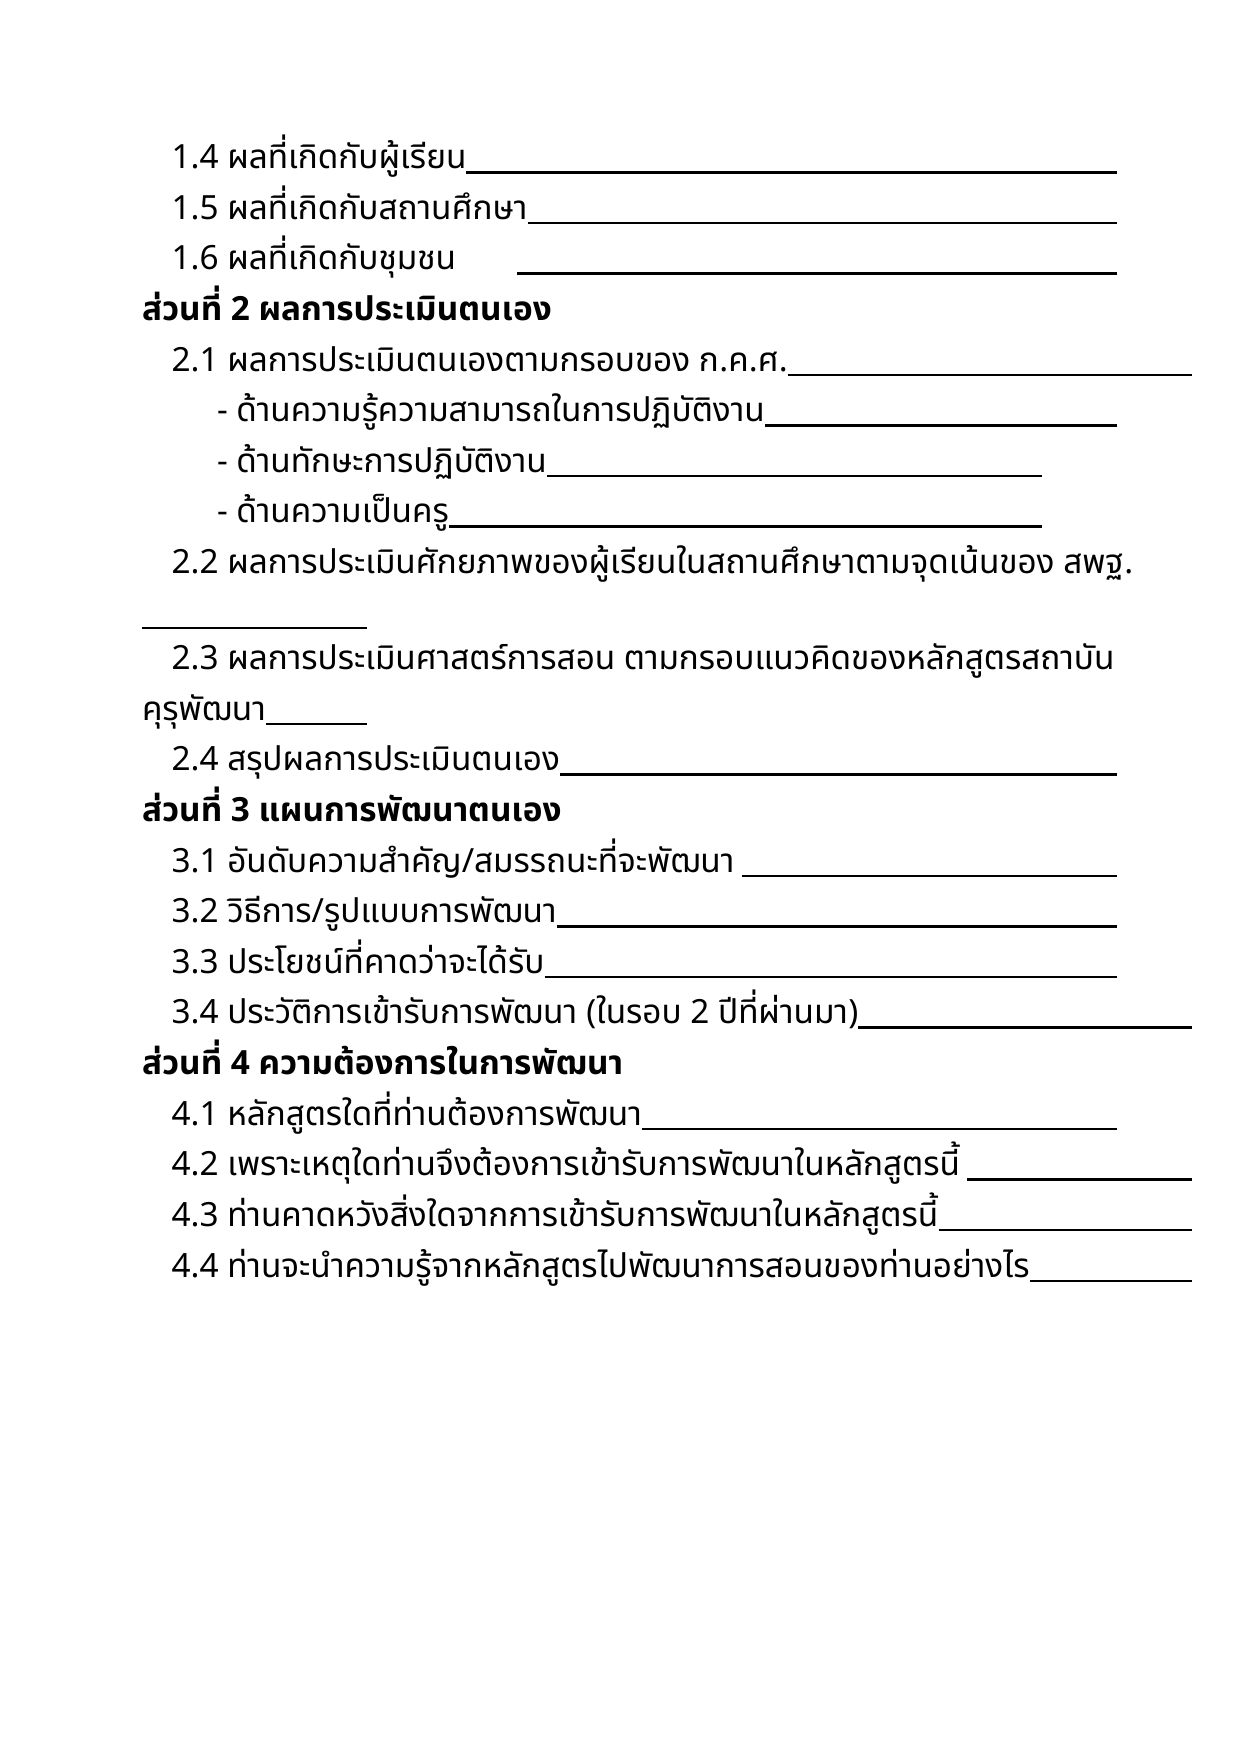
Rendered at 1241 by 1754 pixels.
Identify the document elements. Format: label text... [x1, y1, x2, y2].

text ส่วนที่ 2 ผลการประเมินตนเอง [142, 285, 1134, 335]
text 3.4 ประวัติการเข้ารับการพัฒนา (ในรอบ 2 ปีที่ผ่านมา) [142, 988, 1134, 1039]
text 1.5 ผลที่เกิดกับสถานศึกษา [142, 183, 1134, 234]
text - ด้านความรู้ความสามารถในการปฏิบัติงาน [142, 386, 1134, 437]
text - ด้านความเป็นครู [142, 487, 1134, 538]
text - ด้านทักษะการปฏิบัติงาน [142, 437, 1134, 487]
text ส่วนที่ 3 แผนการพัฒนาตนเอง [142, 786, 1134, 836]
text 1.6 ผลที่เกิดกับชุมชน [142, 234, 1134, 285]
text 2.1 ผลการประเมินตนเองตามกรอบของ ก.ค.ศ. [142, 335, 1134, 386]
text 4.1 หลักสูตรใดที่ท่านต้องการพัฒนา [142, 1089, 1134, 1140]
text 3.1 อันดับความสำคัญ/สมรรถนะที่จะพัฒนา [142, 836, 1134, 887]
text 4.3 ท่านคาดหวังสิ่งใดจากการเข้ารับการพัฒนาในหลักสูตรนี้ [142, 1191, 1134, 1241]
text 3.2 วิธีการ/รูปแบบการพัฒนา [142, 887, 1134, 938]
text 2.2 ผลการประเมินศักยภาพของผู้เรียนในสถานศึกษาตามจุดเน้นของ สพฐ. [142, 538, 1134, 634]
text 3.3 ประโยชน์ที่คาดว่าจะได้รับ [142, 938, 1134, 988]
text 2.3 ผลการประเมินศาสตร์การสอน ตามกรอบแนวคิดของหลักสูตรสถาบันคุรุพัฒนา [142, 634, 1134, 735]
text 4.4 ท่านจะนำความรู้จากหลักสูตรไปพัฒนาการสอนของท่านอย่างไร [142, 1241, 1134, 1292]
text 4.2 เพราะเหตุใดท่านจึงต้องการเข้ารับการพัฒนาในหลักสูตรนี้ [142, 1140, 1134, 1191]
text 1.4 ผลที่เกิดกับผู้เรียน [142, 133, 1134, 183]
text 2.4 สรุปผลการประเมินตนเอง [142, 735, 1134, 786]
text ส่วนที่ 4 ความต้องการในการพัฒนา [142, 1039, 1134, 1089]
